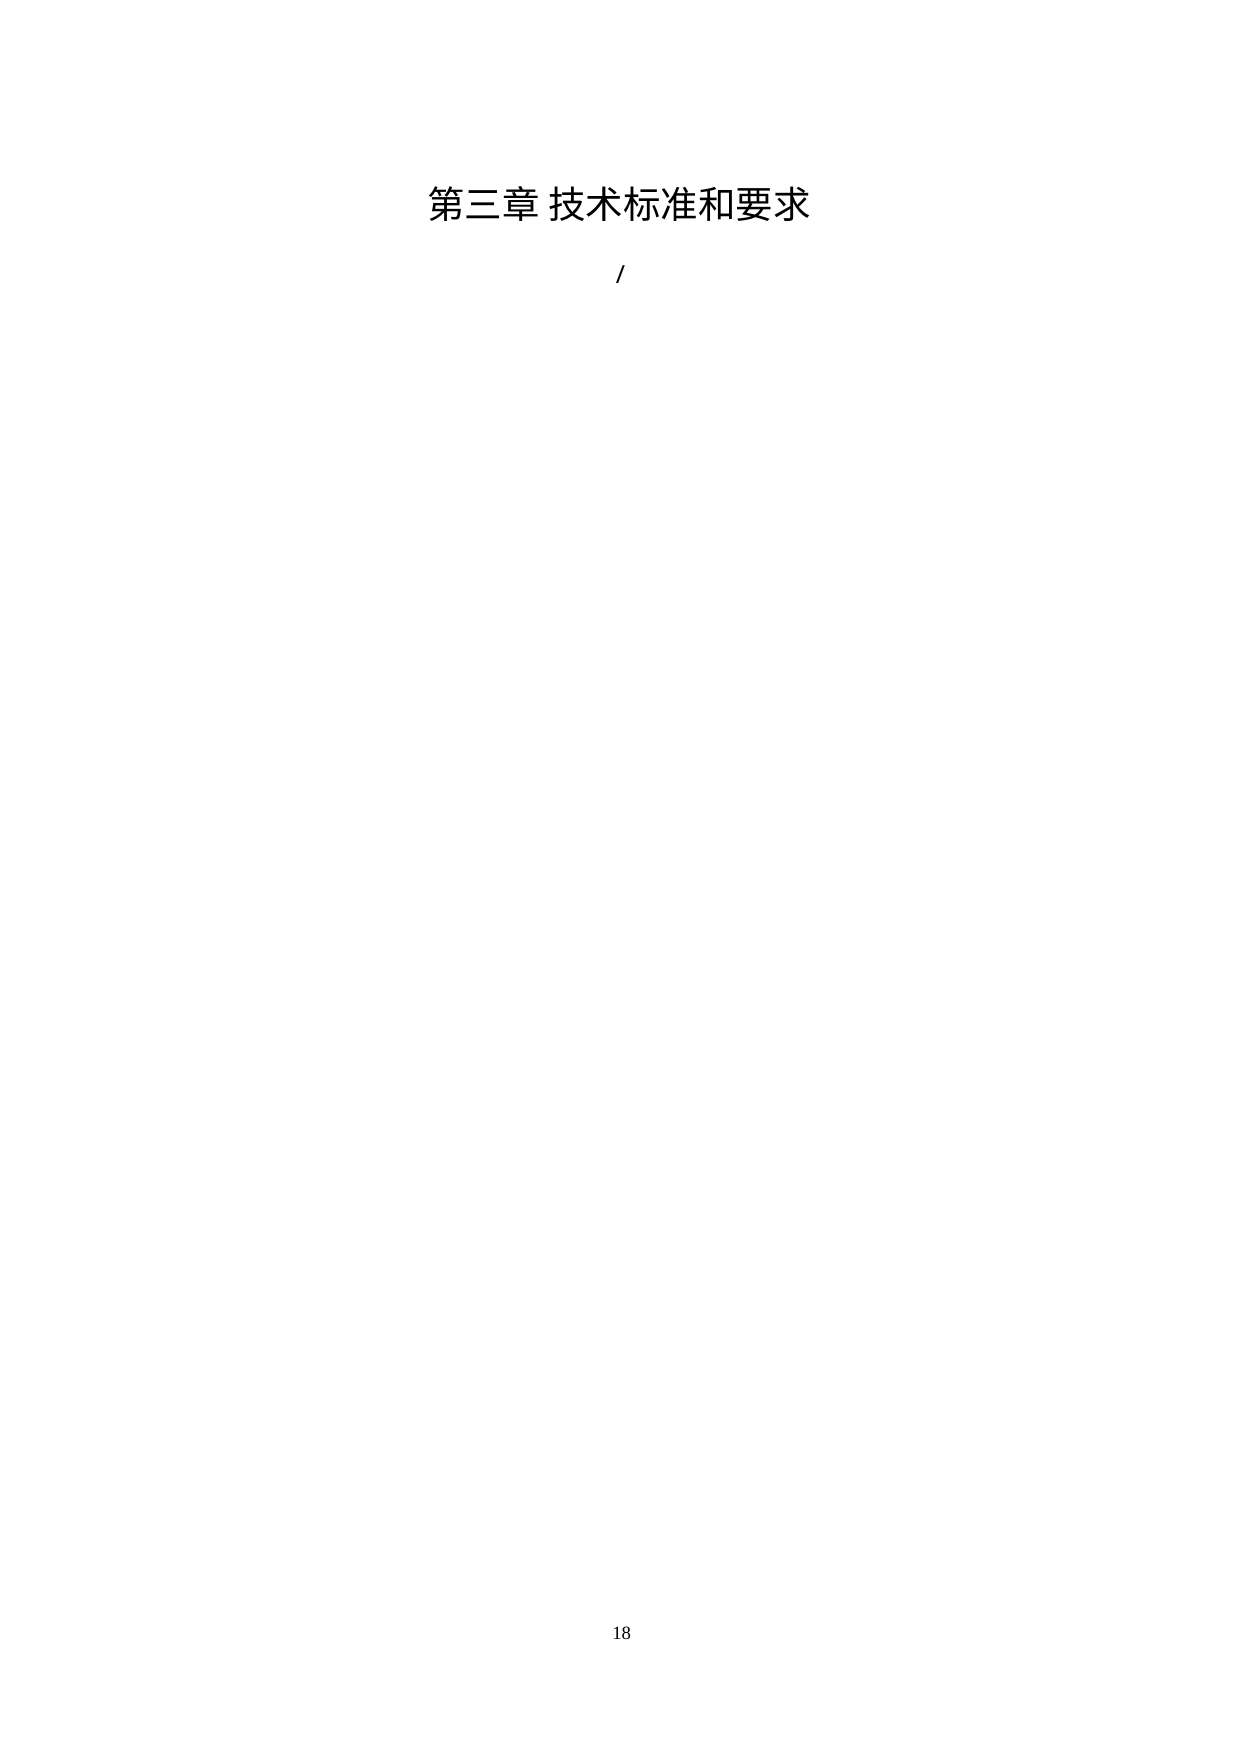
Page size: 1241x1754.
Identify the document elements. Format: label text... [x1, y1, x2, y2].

text 第三章 技术标准和要求 [187, 175, 1050, 229]
text / [187, 257, 1053, 291]
